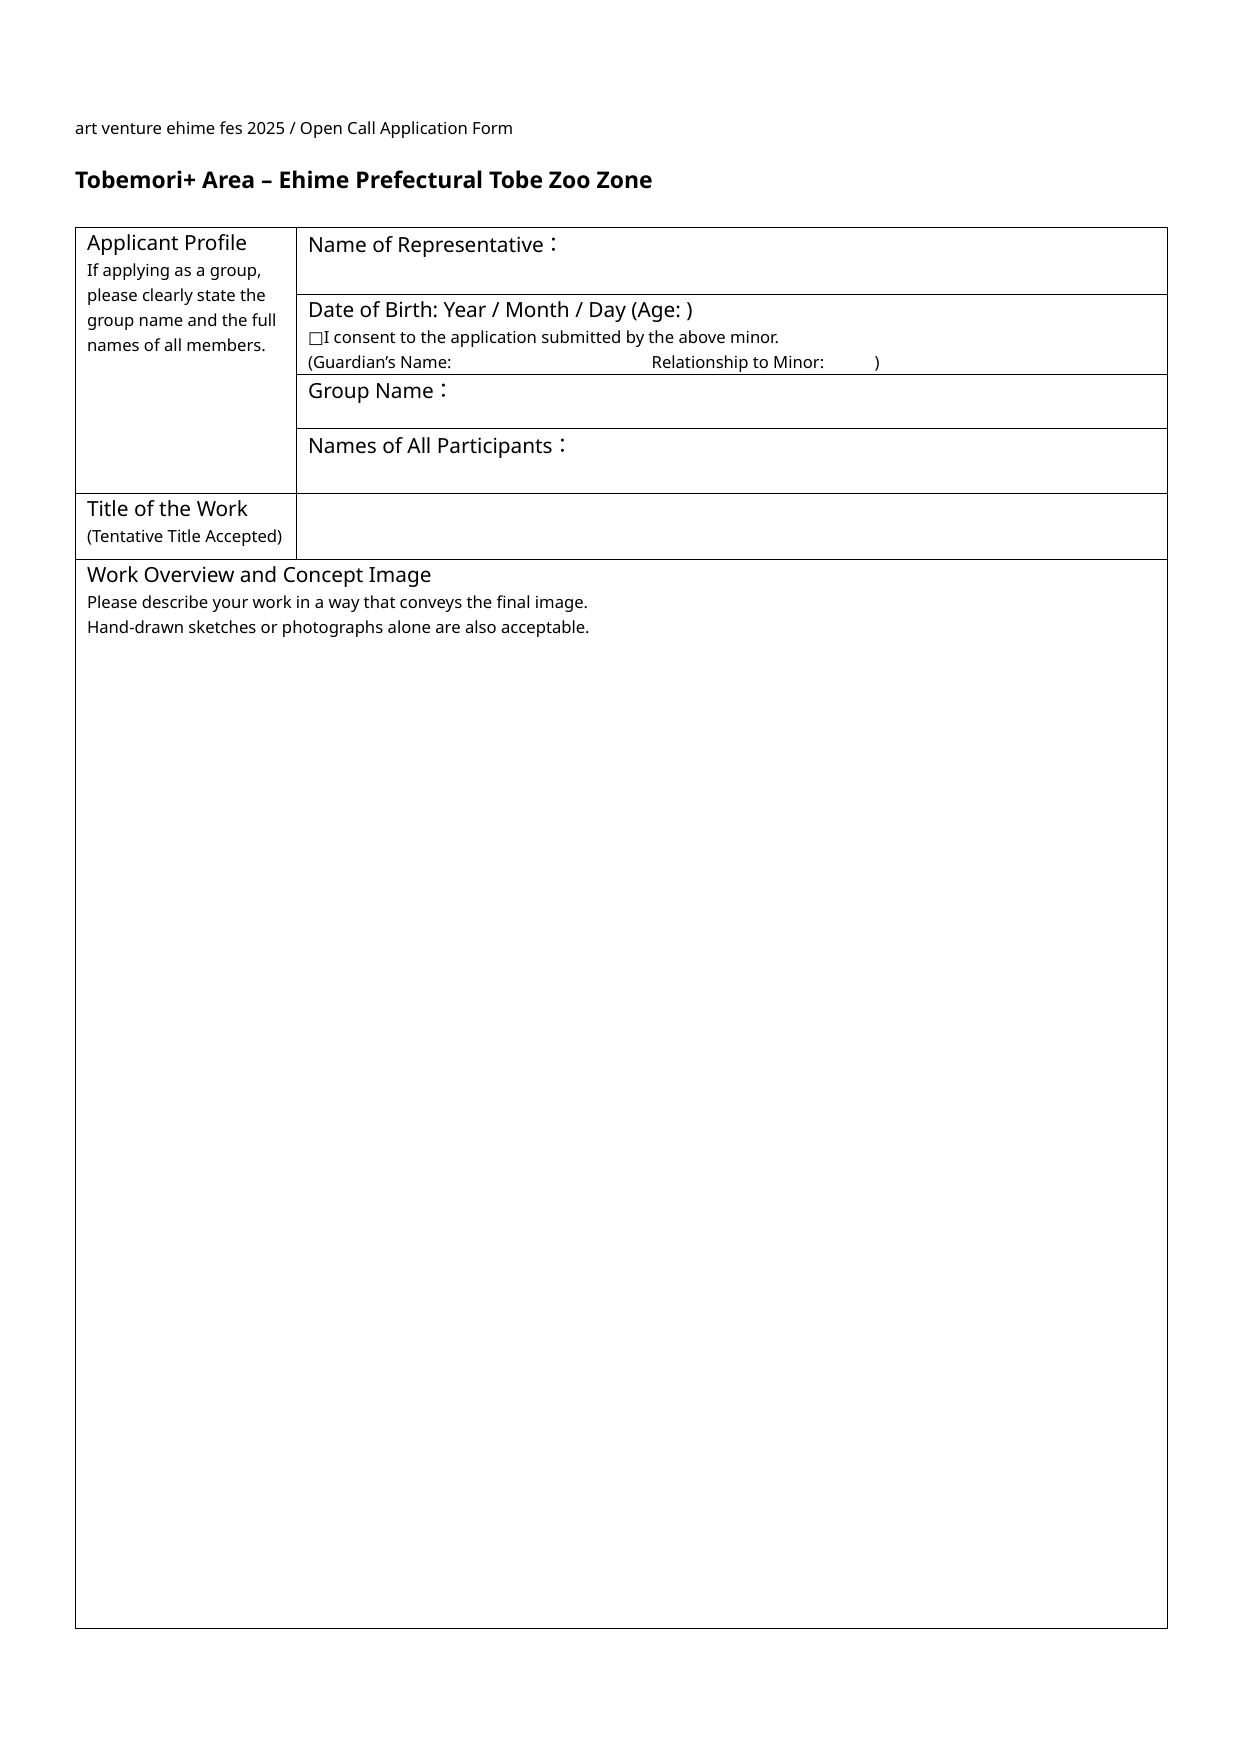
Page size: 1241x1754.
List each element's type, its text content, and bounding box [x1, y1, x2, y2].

table_cell [297, 494, 1167, 559]
table_header Name of Representative： [297, 228, 1167, 294]
table_header Applicant Profile If applying as a group, please clearly state the group name and the full names of all members. [76, 228, 296, 493]
table_cell Title of the Work (Tentative Title Accepted) [76, 494, 296, 559]
table_cell Work Overview and Concept Image Please describe your work in a way that conveys the final image. Hand-drawn sketches or photographs alone are also acceptable. [76, 560, 1167, 1627]
table_cell Date of Birth: Year / Month / Day (Age: ) □I consent to the application submitted by the above minor. (Guardian’s Name: Relationship to Minor: ) [297, 295, 1167, 373]
table_cell Names of All Participants： [297, 429, 1167, 493]
text Tobemori+ Area – Ehime Prefectural Tobe Zoo Zone [75, 164, 1165, 196]
text art venture ehime fes 2025 / Open Call Application Form [75, 114, 1165, 139]
table_cell Group Name： [297, 375, 1167, 428]
